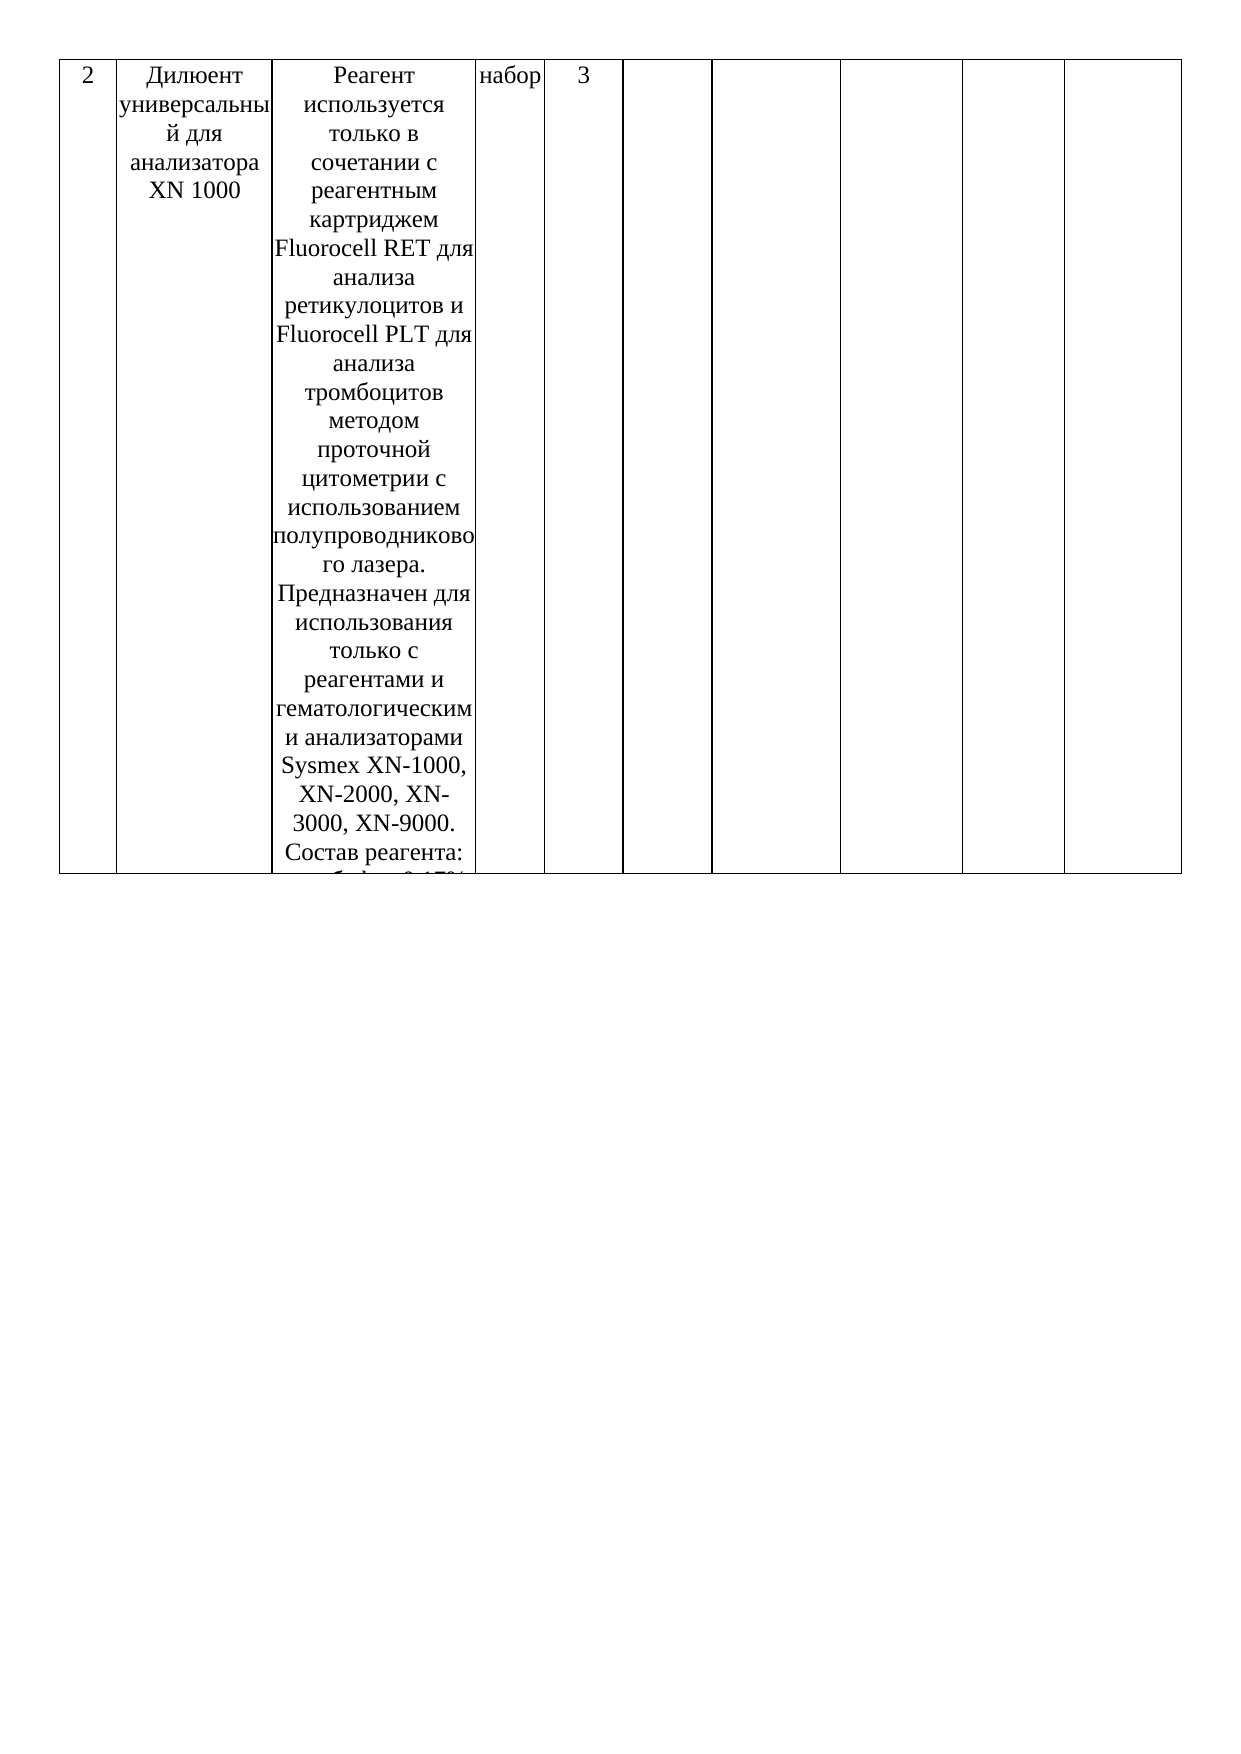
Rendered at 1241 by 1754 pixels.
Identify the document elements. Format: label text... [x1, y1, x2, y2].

table_cell Дилюент универсальный для анализатора XN 1000 [117, 60, 271, 873]
table_cell набор [476, 60, 544, 873]
table_cell [841, 60, 962, 873]
table_cell 2 [60, 60, 116, 873]
table_cell [1065, 60, 1181, 873]
table_cell [963, 60, 1064, 873]
table_cell Реагент используется только в сочетании с реагентным картриджем Fluorocell RET для анализа ретикулоцитов и Fluorocell PLT для анализа тромбоцитов методом проточной цитометрии с использованием полупроводникового лазера. Предназначен для использования только с реагентами и гематологическими анализаторами Sysmex XN-1000, XN-2000, XN-3000, XN-9000. Состав реагента: трис-буфер 0,17%. Срок стабильности после вскрытия упаковки 60 суток, при температуре хранения +2...+35 °C. Набор содержит 2 упаковки х 1,5 л. Полное соответствие реагента инструкции по эксплуатации гематологического анализатора Sysmex XN-1000. [273, 60, 475, 873]
table_cell [713, 60, 840, 873]
table_cell [624, 60, 711, 873]
table_cell 3 [545, 60, 622, 873]
